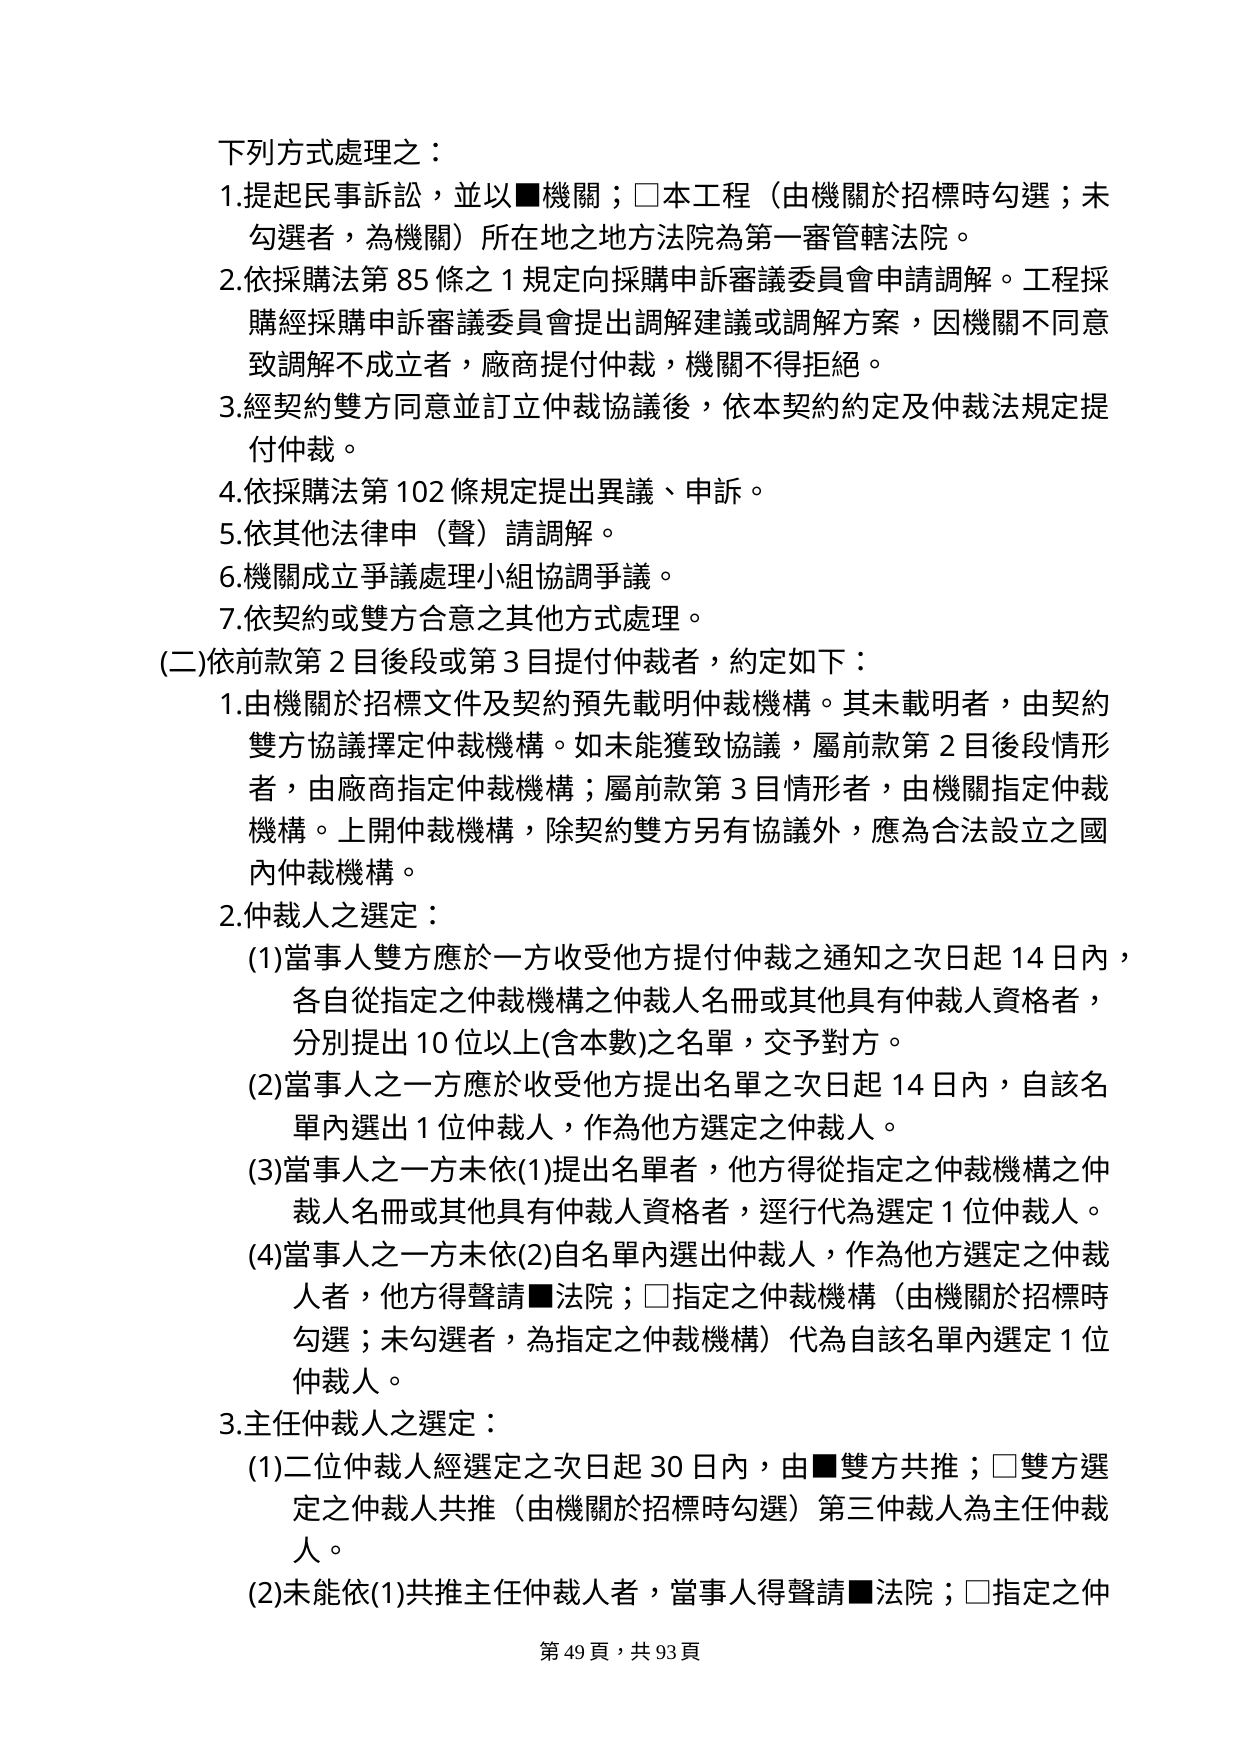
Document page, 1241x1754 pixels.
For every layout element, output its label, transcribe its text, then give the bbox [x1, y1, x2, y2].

text 3.主任仲裁人之選定： [218, 1401, 1110, 1443]
text 6.機關成立爭議處理小組協調爭議。 [218, 553, 1110, 596]
text 7.依契約或雙方合意之其他方式處理。 [218, 596, 1110, 638]
text (1)二位仲裁人經選定之次日起30日內，由■雙方共推；□雙方選定之仲裁人共推（由機關於招標時勾選）第三仲裁人為主任仲裁人。 [248, 1443, 1110, 1570]
text (4)當事人之一方未依(2)自名單內選出仲裁人，作為他方選定之仲裁人者，他方得聲請■法院；□指定之仲裁機構（由機關於招標時勾選；未勾選者，為指定之仲裁機構）代為自該名單內選定1位仲裁人。 [248, 1231, 1110, 1401]
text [248, 1570, 1110, 1612]
text 1.由機關於招標文件及契約預先載明仲裁機構。其未載明者，由契約雙方協議擇定仲裁機構。如未能獲致協議，屬前款第2目後段情形者，由廠商指定仲裁機構；屬前款第3目情形者，由機關指定仲裁機構。上開仲裁機構，除契約雙方另有協議外，應為合法設立之國內仲裁機構。 [218, 681, 1110, 892]
text 5.依其他法律申（聲）請調解。 [218, 511, 1110, 553]
text 2.仲裁人之選定： [218, 892, 1110, 935]
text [159, 130, 1110, 172]
text (3)當事人之一方未依(1)提出名單者，他方得從指定之仲裁機構之仲裁人名冊或其他具有仲裁人資格者，逕行代為選定1位仲裁人。 [248, 1147, 1110, 1231]
text 1.提起民事訴訟，並以■機關；□本工程（由機關於招標時勾選；未勾選者，為機關）所在地之地方法院為第一審管轄法院。 [218, 172, 1110, 257]
text (二)依前款第2目後段或第3目提付仲裁者，約定如下： [159, 638, 1110, 681]
text 2.依採購法第85條之1規定向採購申訴審議委員會申請調解。工程採購經採購申訴審議委員會提出調解建議或調解方案，因機關不同意致調解不成立者，廠商提付仲裁，機關不得拒絕。 [218, 257, 1110, 384]
text (2)當事人之一方應於收受他方提出名單之次日起14日內，自該名單內選出1位仲裁人，作為他方選定之仲裁人。 [248, 1062, 1110, 1147]
text (1)當事人雙方應於一方收受他方提付仲裁之通知之次日起14日內，各自從指定之仲裁機構之仲裁人名冊或其他具有仲裁人資格者，分別提出10位以上(含本數)之名單，交予對方。 [248, 935, 1110, 1062]
text 4.依採購法第102條規定提出異議、申訴。 [218, 468, 1110, 511]
text 3.經契約雙方同意並訂立仲裁協議後，依本契約約定及仲裁法規定提付仲裁。 [218, 384, 1110, 468]
